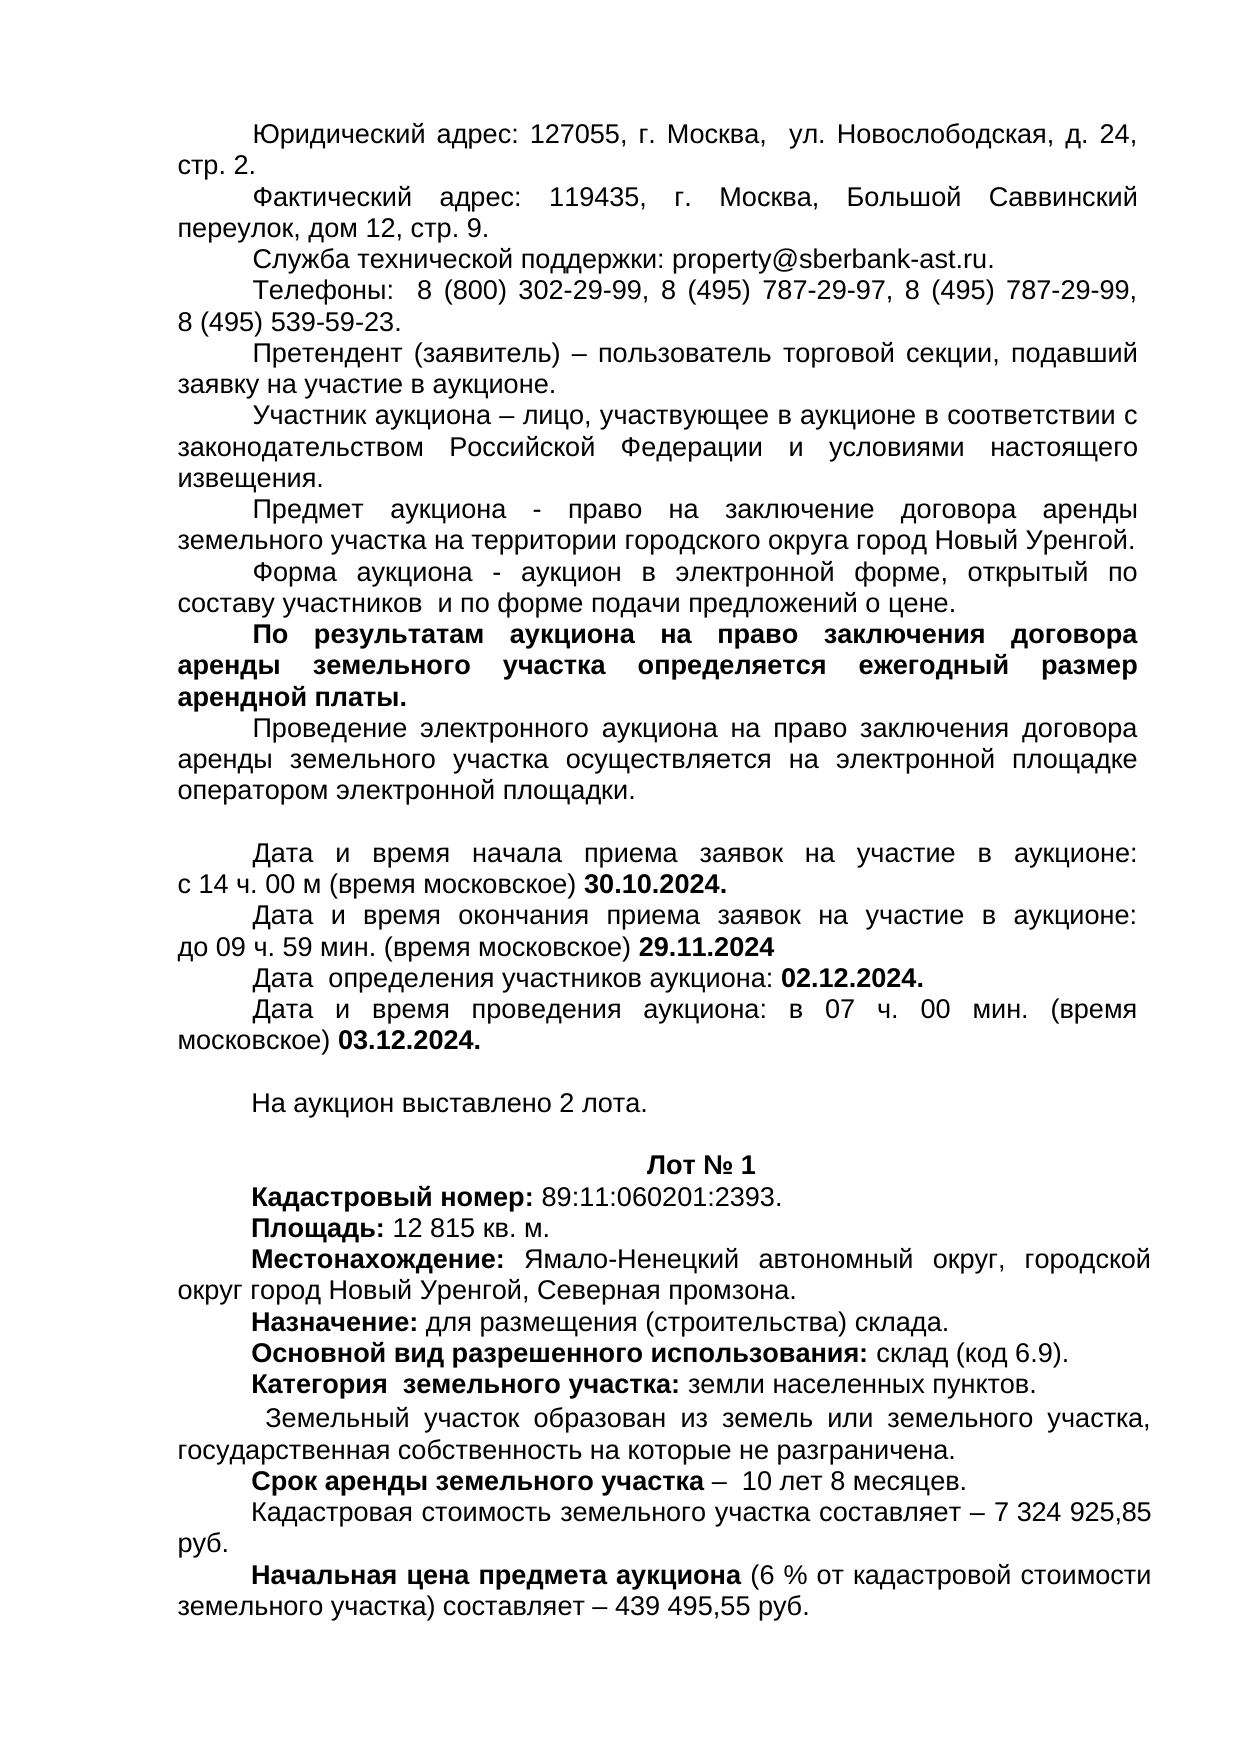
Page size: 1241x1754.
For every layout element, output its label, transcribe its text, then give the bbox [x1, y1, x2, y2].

text На аукцион выставлено 2 лота. [177, 1087, 1152, 1118]
text Дата определения участников аукциона: 02.12.2024. [177, 962, 1138, 993]
text Начальная цена предмета аукциона (6 % от кадастровой стоимости земельного участка) составляет – 439 495,55 руб. [177, 1559, 1152, 1621]
text Кадастровый номер: 89:11:060201:2393. [177, 1181, 1152, 1212]
text Кадастровая стоимость земельного участка составляет – 7 324 925,85 руб. [177, 1496, 1152, 1559]
text Дата и время начала приема заявок на участие в аукционе: с 14 ч. 00 м (время московское) 30.10.2024. [177, 837, 1138, 899]
text Телефоны: 8 (800) 302-29-99, 8 (495) 787-29-97, 8 (495) 787-29-99, 8 (495) 539-59-23. [177, 274, 1138, 337]
text Назначение: для размещения (строительства) склада. [177, 1306, 1152, 1337]
text Предмет аукциона - право на заключение договора аренды земельного участка на территории городского округа город Новый Уренгой. [177, 493, 1138, 556]
text Юридический адрес: 127055, г. Москва, ул. Новослободская, д. 24, стр. 2. [177, 118, 1138, 181]
text Участник аукциона – лицо, участвующее в аукционе в соответствии с законодательством Российской Федерации и условиями настоящего извещения. [177, 399, 1138, 493]
text Земельный участок образован из земель или земельного участка, государственная собственность на которые не разграничена. [177, 1402, 1152, 1465]
text Дата и время проведения аукциона: в 07 ч. 00 мин. (время московское) 03.12.2024. [177, 993, 1138, 1056]
text Срок аренды земельного участка – 10 лет 8 месяцев. [177, 1465, 1152, 1496]
text Местонахождение: Ямало-Ненецкий автономный округ, городской округ город Новый Уренгой, Северная промзона. [177, 1243, 1152, 1306]
text По результатам аукциона на право заключения договора аренды земельного участка определяется ежегодный размер арендной платы. [177, 618, 1138, 712]
text Фактический адрес: 119435, г. Москва, Большой Саввинский переулок, дом 12, стр. 9. [177, 181, 1138, 243]
text Площадь: 12 815 кв. м. [177, 1212, 1152, 1243]
text Служба технической поддержки: property@sberbank-ast.ru. [177, 243, 1138, 274]
text Проведение электронного аукциона на право заключения договора аренды земельного участка осуществляется на электронной площадке оператором электронной площадки. [177, 712, 1138, 806]
text Категория земельного участка: земли населенных пунктов. [177, 1368, 1152, 1399]
text Форма аукциона - аукцион в электронной форме, открытый по составу участников и по форме подачи предложений о цене. [177, 556, 1138, 618]
text Дата и время окончания приема заявок на участие в аукционе: до 09 ч. 59 мин. (время московское) 29.11.2024 [177, 899, 1138, 962]
text Лот № 1 [177, 1149, 1152, 1181]
text Претендент (заявитель) – пользователь торговой секции, подавший заявку на участие в аукционе. [177, 337, 1138, 399]
text Основной вид разрешенного использования: склад (код 6.9). [177, 1337, 1152, 1368]
